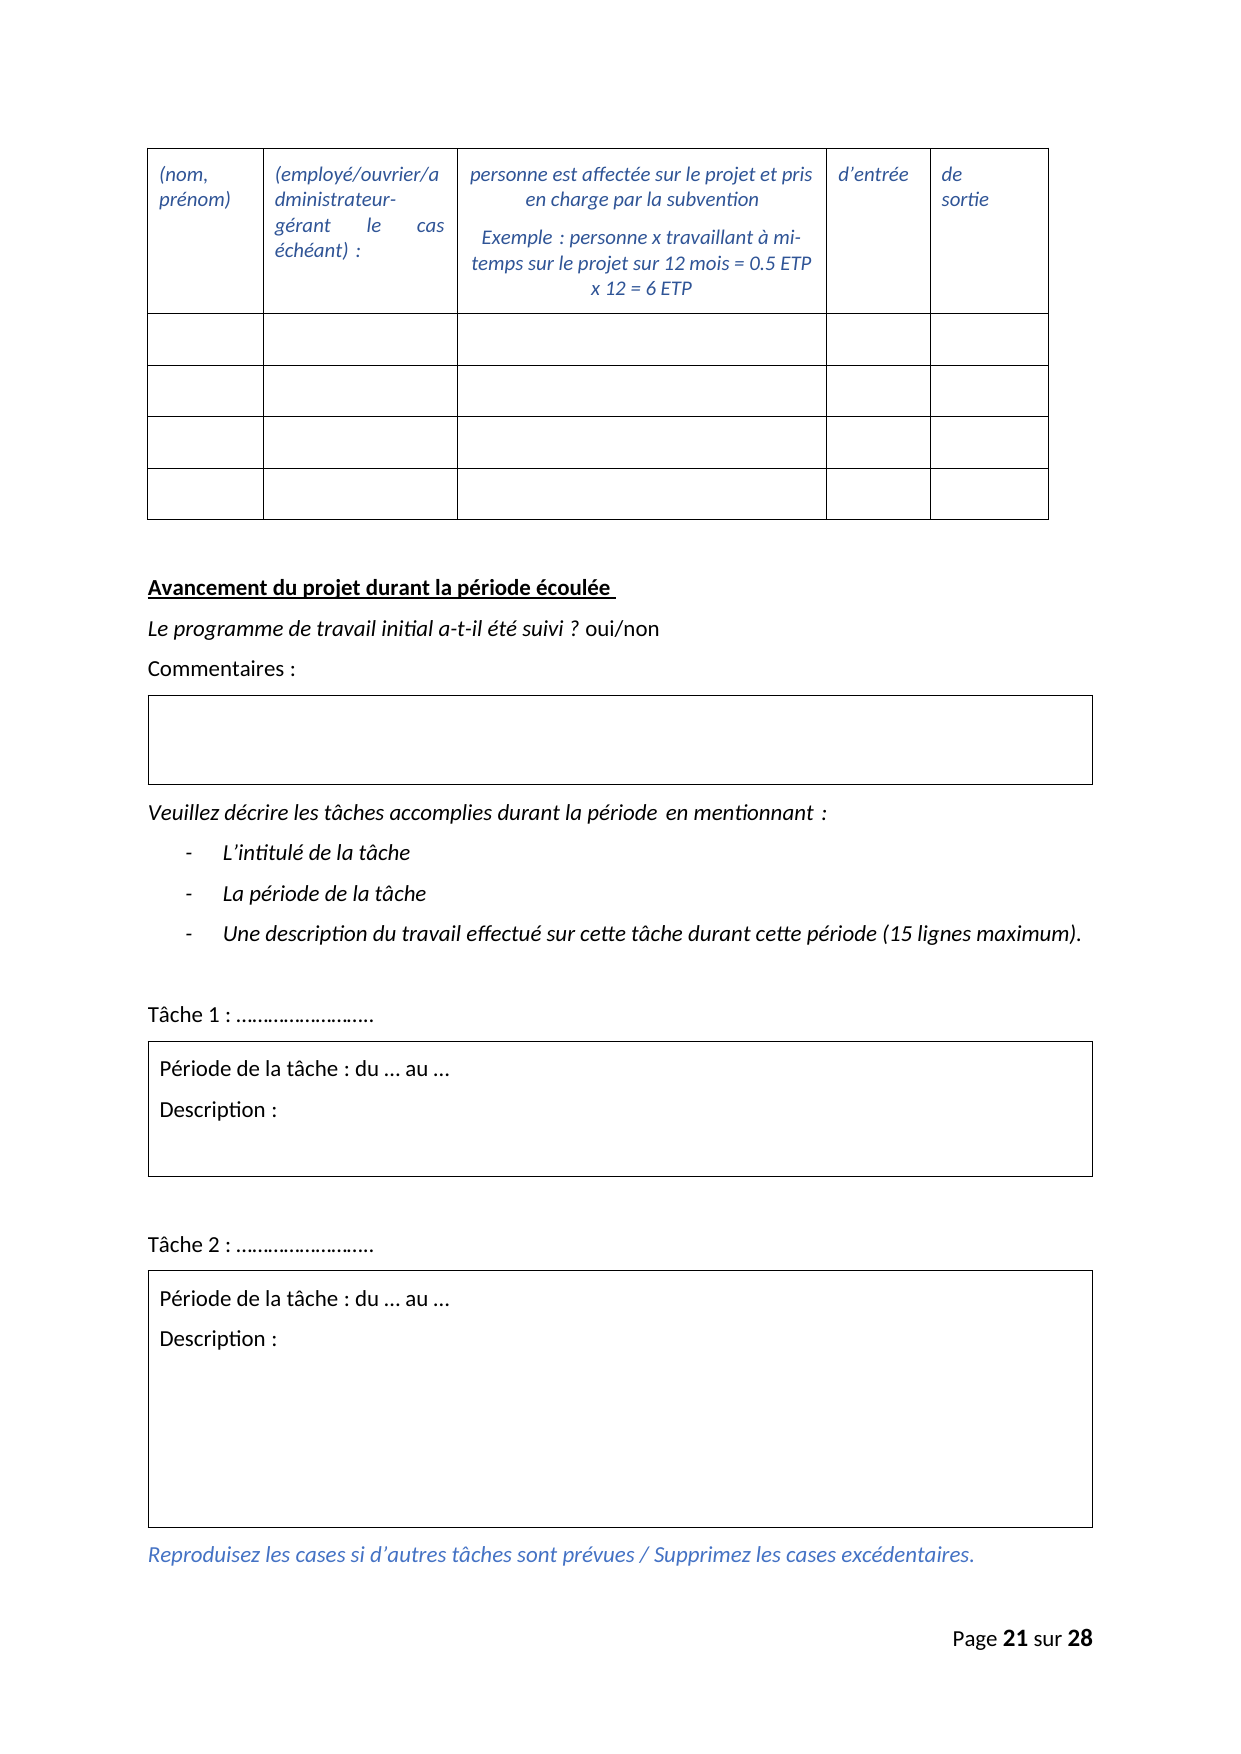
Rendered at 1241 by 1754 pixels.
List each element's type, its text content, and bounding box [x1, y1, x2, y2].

table_cell [458, 469, 826, 519]
table_cell [148, 469, 263, 519]
list L’intitulé de la tâche [185, 838, 1093, 866]
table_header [264, 149, 457, 313]
table_cell [458, 314, 826, 365]
table_cell [264, 469, 457, 519]
text Avancement du projet durant la période écoulée [148, 573, 1093, 601]
text Tâche 2 : …………………….. [148, 1230, 1093, 1258]
table_cell [827, 417, 930, 468]
table_cell [931, 417, 1048, 468]
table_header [458, 149, 826, 313]
table_cell [931, 469, 1048, 519]
text Reproduisez les cases si d’autres tâches sont prévues / Supprimez les cases excédentaires. [148, 1541, 1093, 1569]
table_cell [458, 417, 826, 468]
table_header Date de sortie [931, 149, 1048, 313]
table_cell [931, 314, 1048, 365]
table_header Période de la tâche : du … au … Description : [149, 1271, 1092, 1527]
table_cell [148, 366, 263, 416]
table_header [149, 696, 1092, 784]
text Veuillez décrire les tâches accomplies durant la période en mentionnant : [148, 798, 1093, 826]
table_cell [148, 314, 263, 365]
table_header Date d’entrée [827, 149, 930, 313]
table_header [148, 149, 263, 313]
table_cell [264, 417, 457, 468]
list Une description du travail effectué sur cette tâche durant cette période (15 lignes maximum). [185, 919, 1093, 947]
table_cell [827, 366, 930, 416]
list La période de la tâche [185, 879, 1093, 907]
text Le programme de travail initial a-t-il été suivi ? oui/non [148, 614, 1093, 642]
table_cell [264, 366, 457, 416]
table_cell [148, 417, 263, 468]
text Tâche 1 : …………………….. [148, 1000, 1093, 1028]
text Commentaires : [148, 654, 1093, 682]
table_cell [458, 366, 826, 416]
table_cell [827, 469, 930, 519]
table_header Période de la tâche : du … au … Description : [149, 1042, 1092, 1176]
table_cell [827, 314, 930, 365]
table_cell [264, 314, 457, 365]
table_cell [931, 366, 1048, 416]
